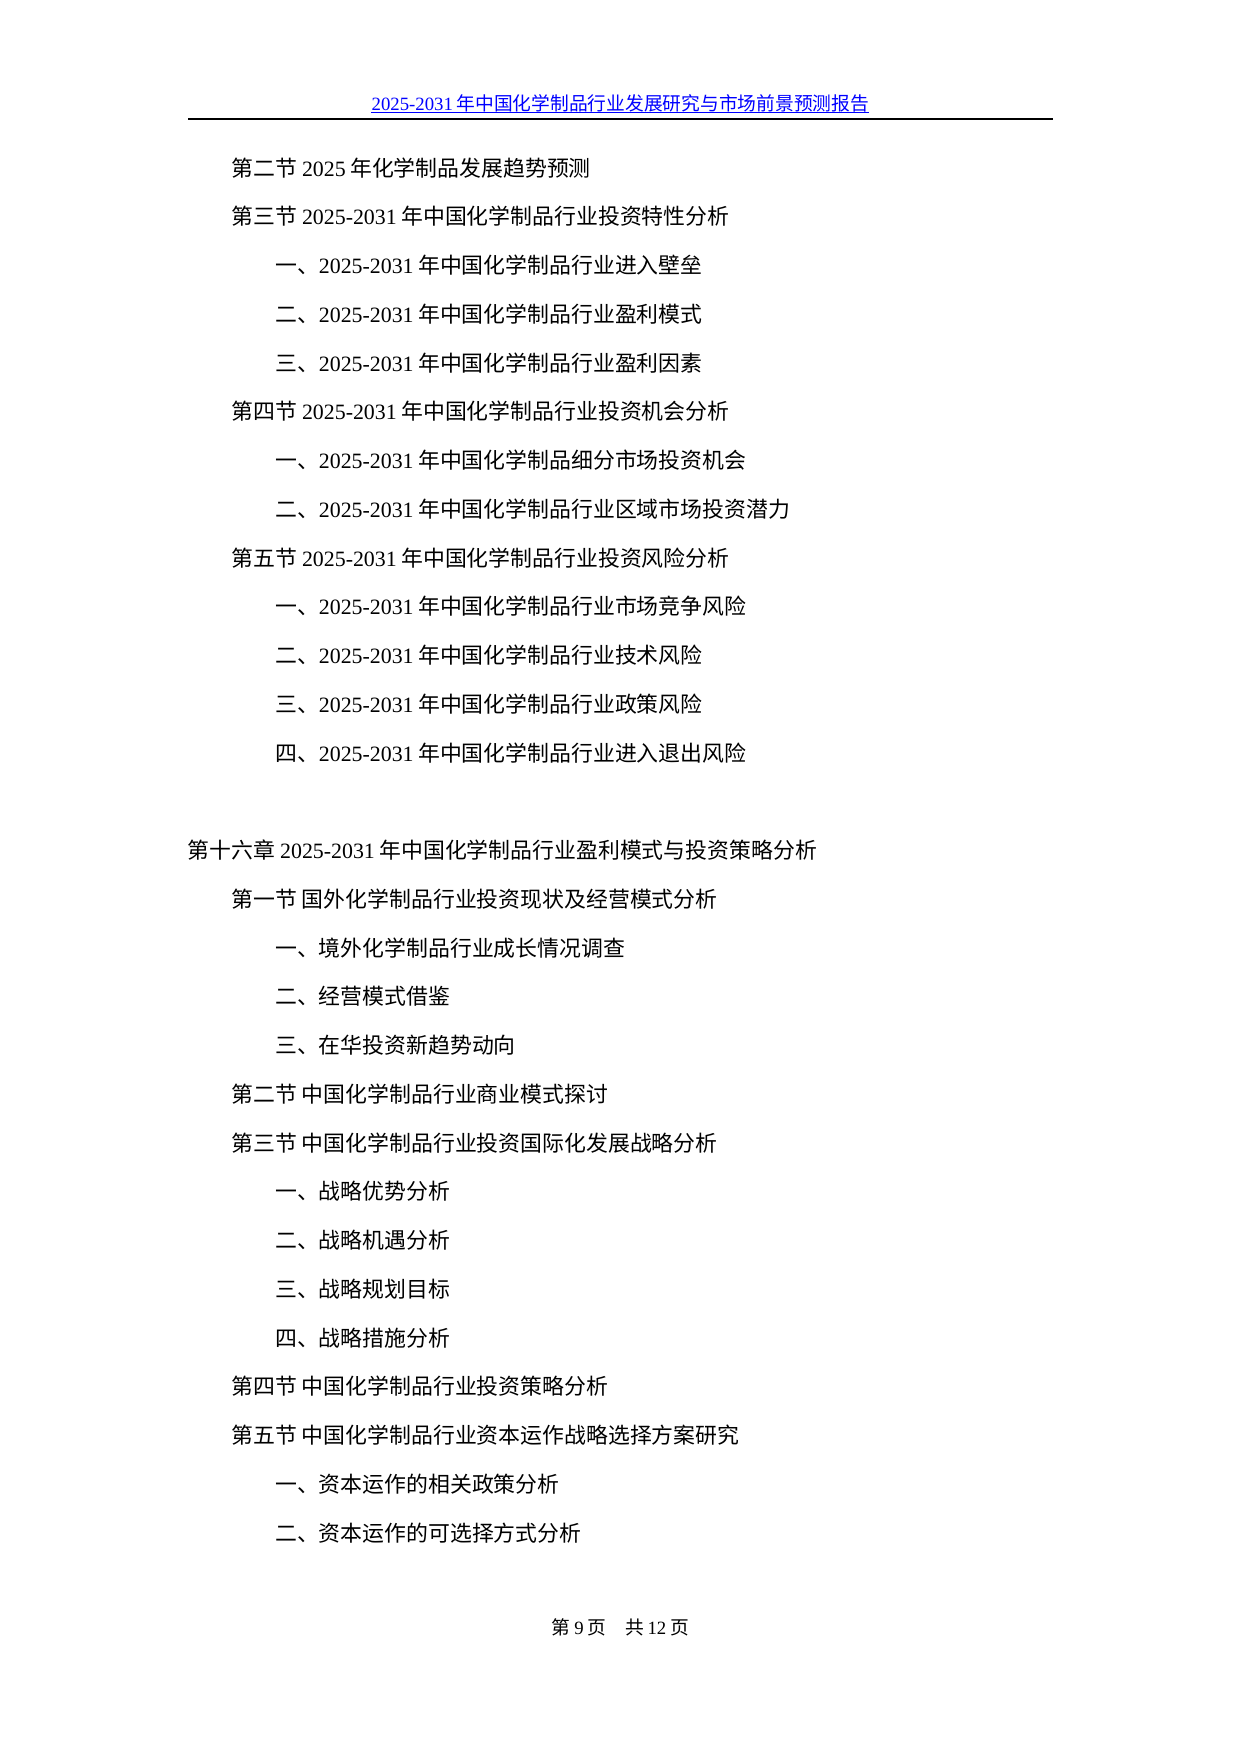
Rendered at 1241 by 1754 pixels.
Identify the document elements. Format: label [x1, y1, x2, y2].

text [187, 150, 1053, 1548]
